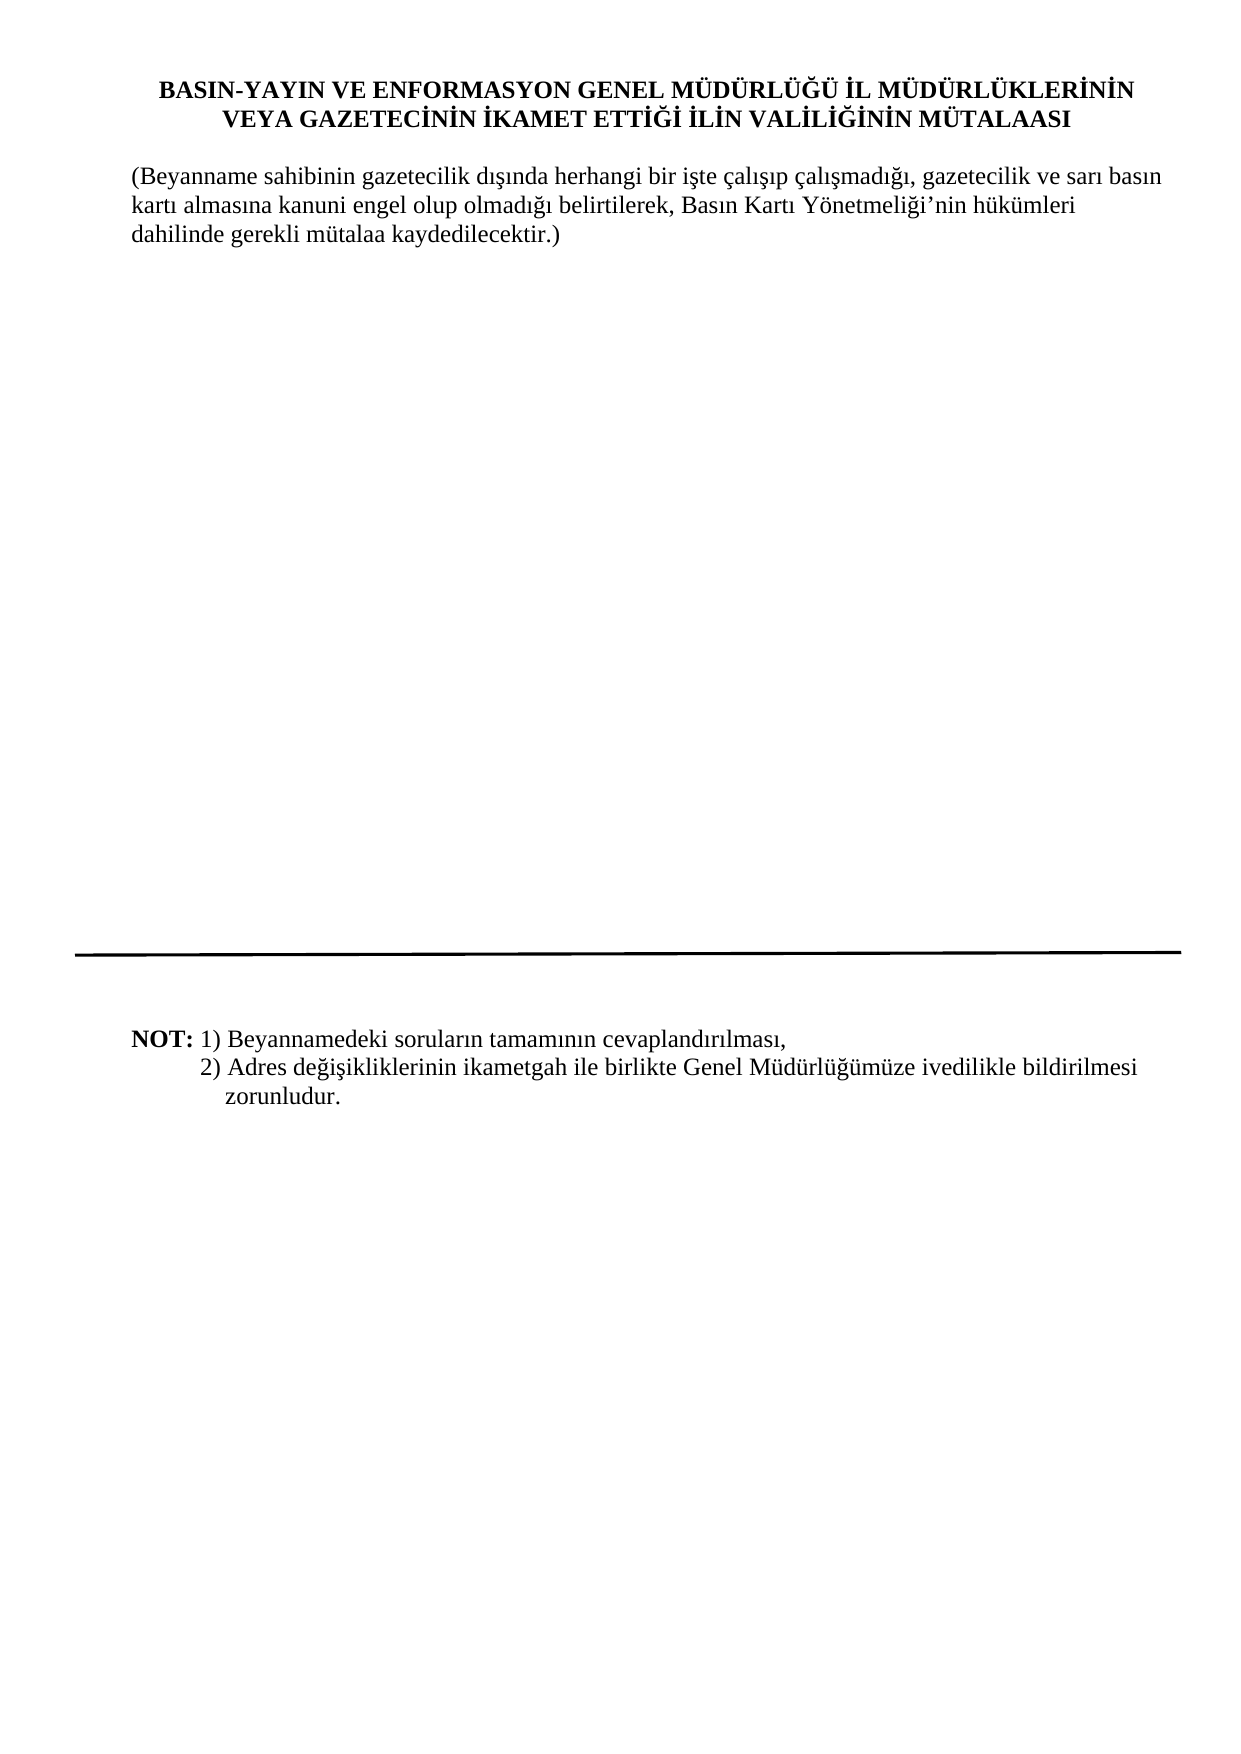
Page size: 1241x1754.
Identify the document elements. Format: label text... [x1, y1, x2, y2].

text BASIN-YAYIN VE ENFORMASYON GENEL MÜDÜRLÜĞÜ İL MÜDÜRLÜKLERİNİN VEYA GAZETECİNİN İKAMET ETTİĞİ İLİN VALİLİĞİNİN MÜTALAASI [131, 75, 1162, 132]
text (Beyanname sahibinin gazetecilik dışında herhangi bir işte çalışıp çalışmadığı, gazetecilik ve sarı basın kartı almasına kanuni engel olup olmadığı belirtilerek, Basın Kartı Yönetmeliği’nin hükümleri dahilinde gerekli mütalaa kaydedilecektir.) [131, 161, 1162, 247]
text 2) Adres değişikliklerinin ikametgah ile birlikte Genel Müdürlüğümüze ivedilikle bildirilmesi zorunludur. [131, 1052, 1162, 1110]
text NOT: 1) Beyannamedeki soruların tamamının cevaplandırılması, [131, 1024, 1162, 1052]
